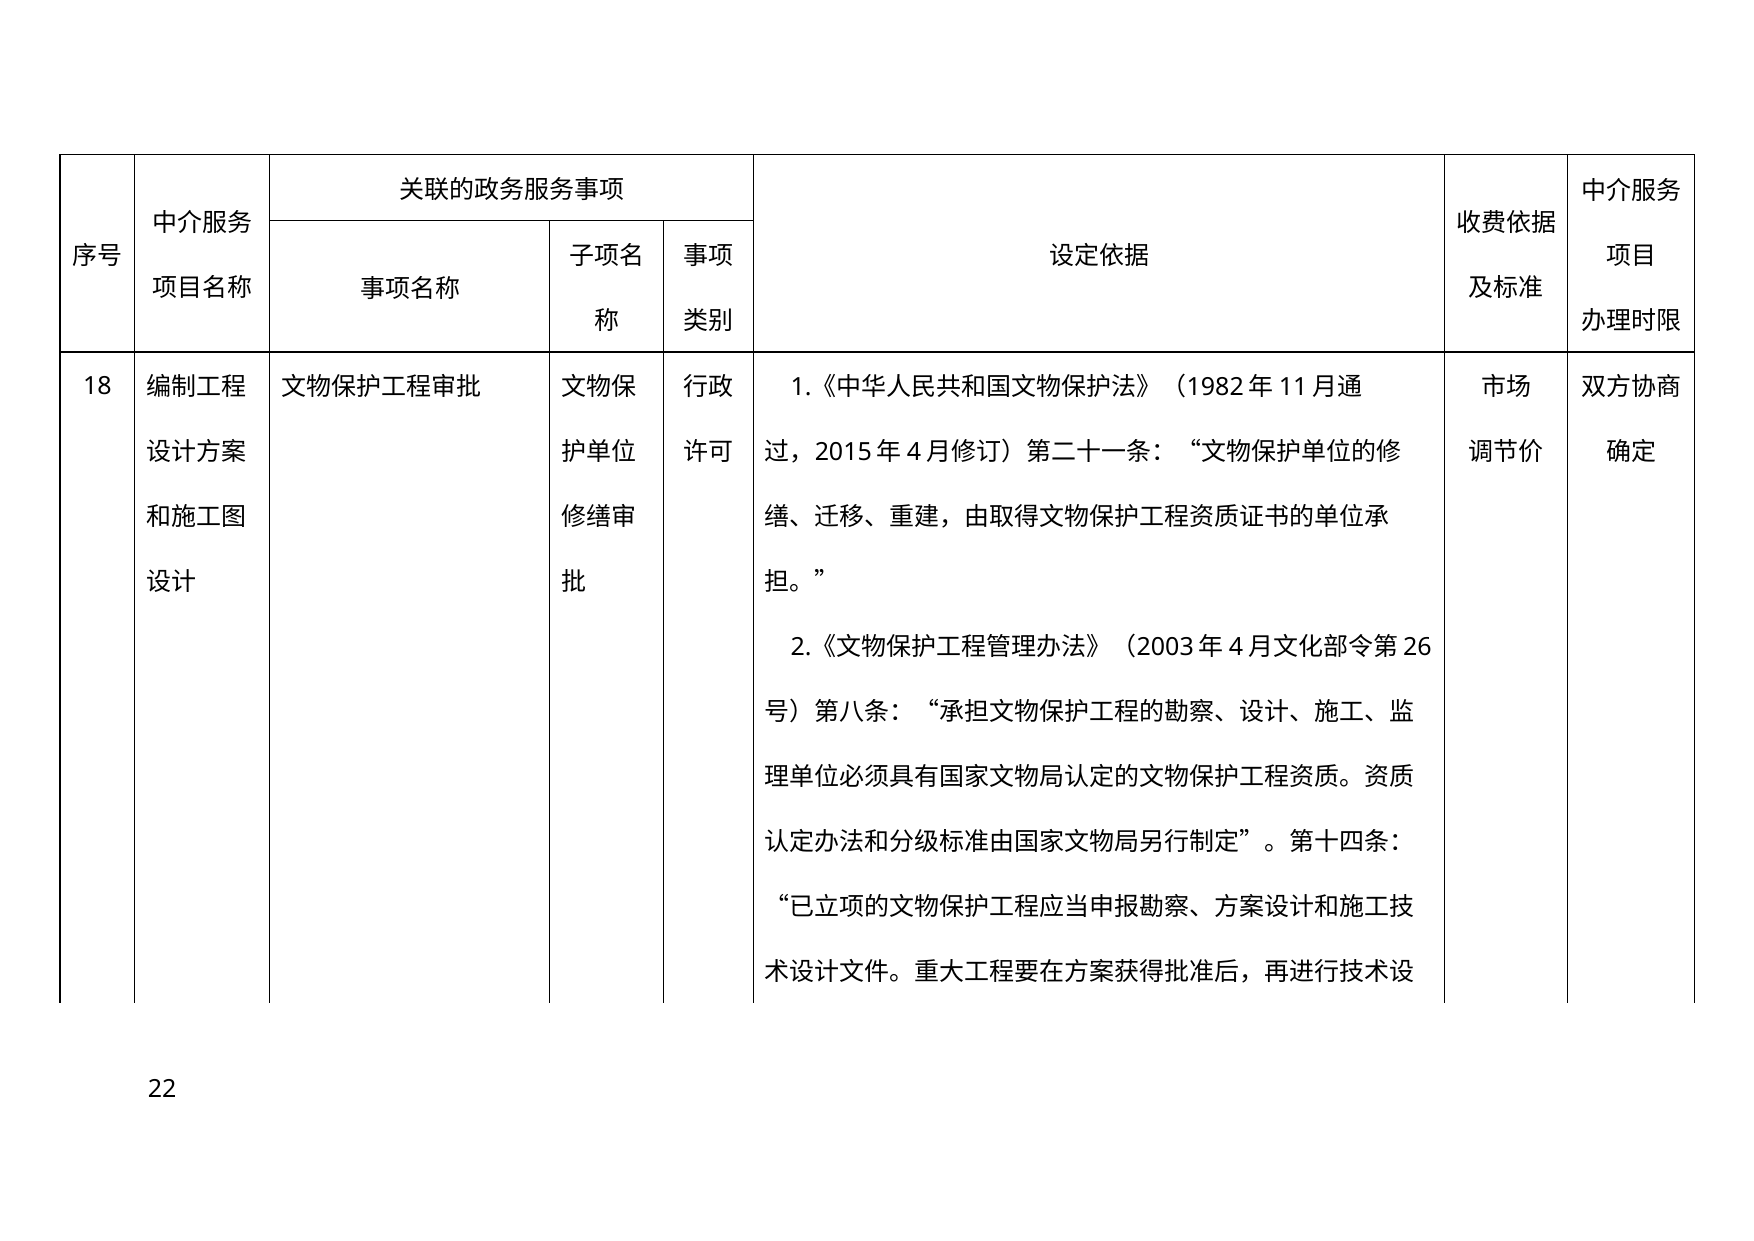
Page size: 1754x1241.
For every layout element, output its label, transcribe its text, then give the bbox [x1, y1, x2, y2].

table_cell 事项类别 [664, 221, 753, 351]
table_cell 市场 调节价 [1445, 353, 1567, 1002]
table_header 序号 [61, 155, 134, 351]
table_cell 文物保护工程审批 [270, 353, 549, 1002]
table_cell 子项名称 [550, 221, 663, 351]
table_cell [754, 353, 1444, 1002]
table_header 关联的政务服务事项 [270, 155, 753, 220]
table_header 设定依据 [754, 155, 1444, 351]
table_cell 双方协商确定 [1568, 353, 1694, 1002]
table_cell 行政许可 [664, 353, 753, 1002]
table_cell 编制工程设计方案和施工图设计 [135, 353, 269, 1002]
table_header 中介服务 项目名称 [135, 155, 269, 351]
table_header 收费依据 及标准 [1445, 155, 1567, 351]
table_cell 事项名称 [270, 221, 549, 351]
table_header 中介服务项目 办理时限 [1568, 155, 1694, 351]
table_cell 文物保护单位修缮审批 [550, 353, 663, 1002]
table_cell 18 [61, 353, 134, 1002]
